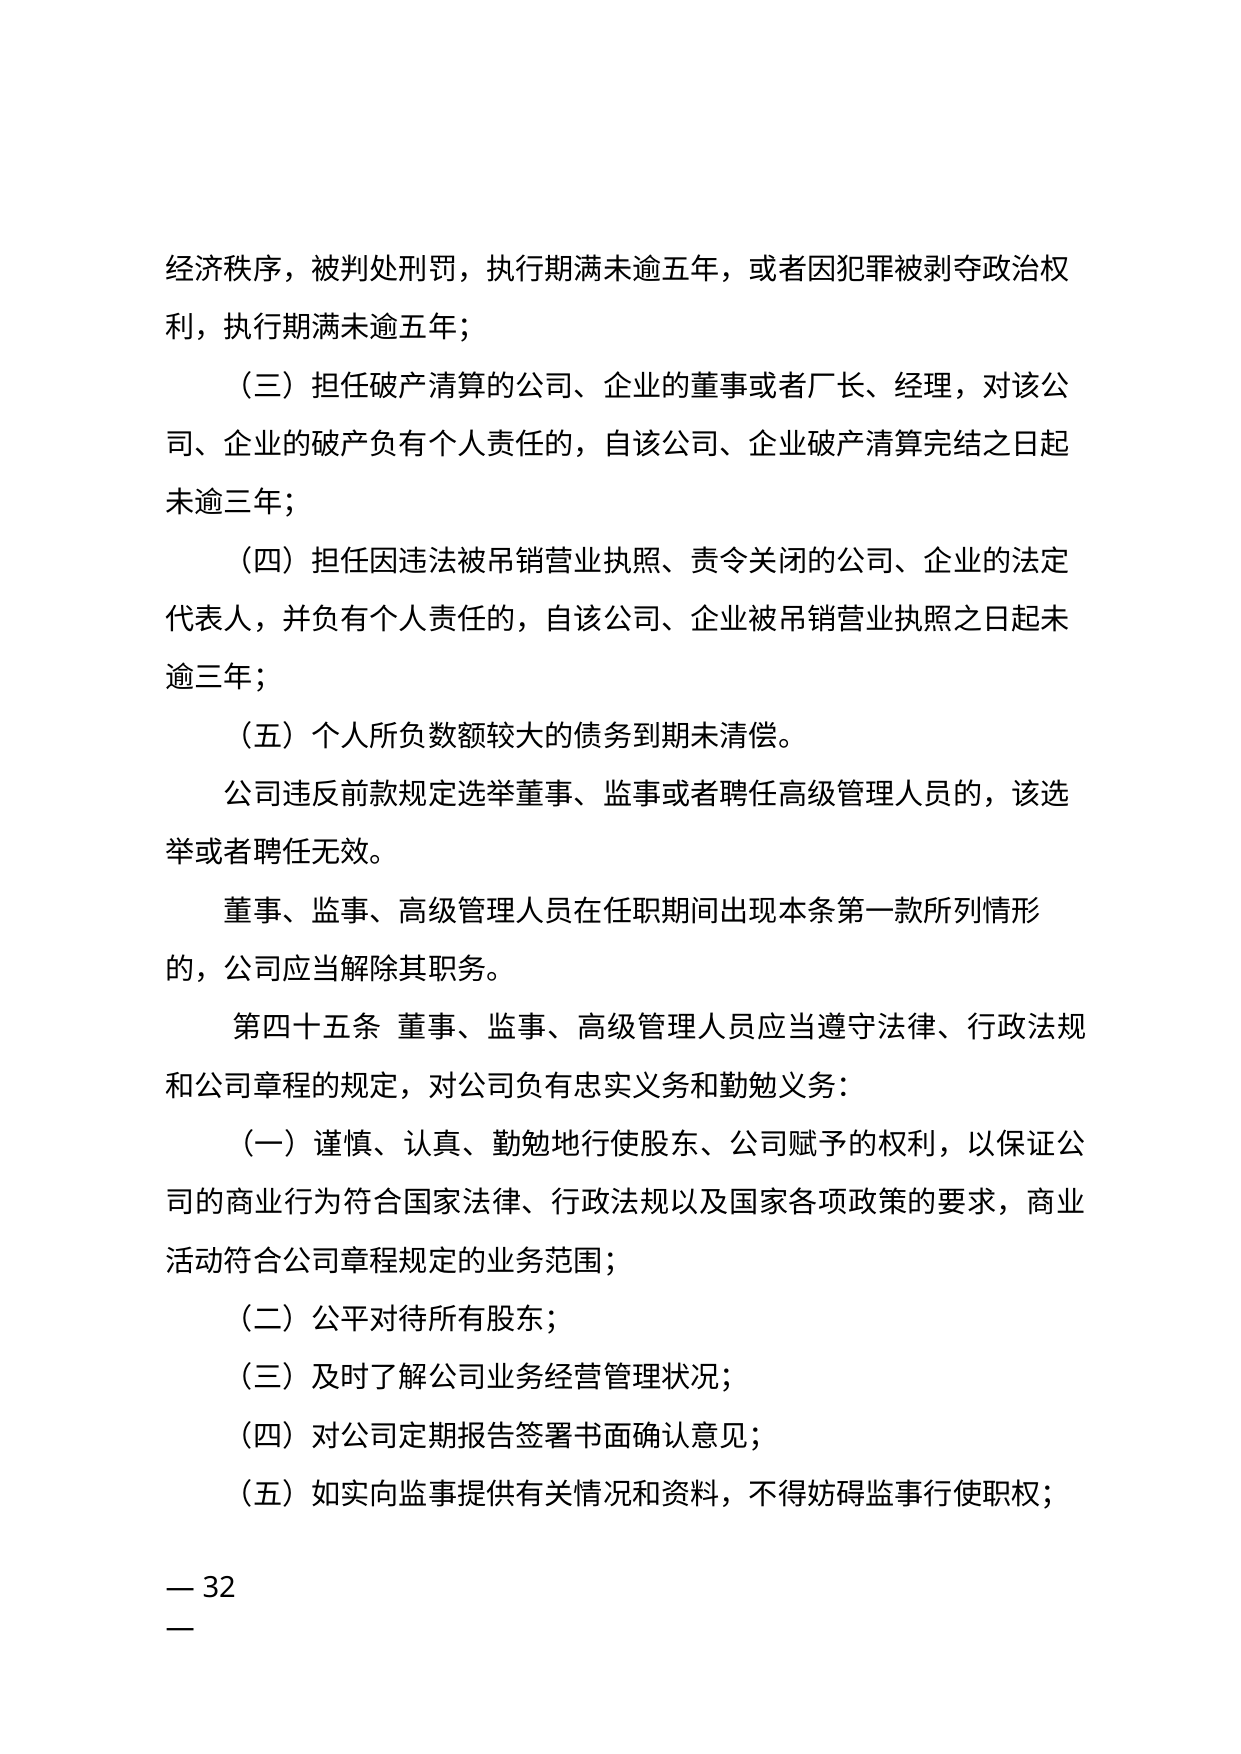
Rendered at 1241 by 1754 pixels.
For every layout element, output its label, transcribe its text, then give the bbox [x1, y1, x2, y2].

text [165, 233, 1087, 349]
text （一）谨慎、认真、勤勉地行使股东、公司赋予的权利，以保证公司的商业行为符合国家法律、行政法规以及国家各项政策的要求，商业活动符合公司章程规定的业务范围； [165, 1108, 1087, 1283]
text 第四十五条 董事、监事、高级管理人员应当遵守法律、行政法规和公司章程的规定，对公司负有忠实义务和勤勉义务： [165, 991, 1087, 1108]
text （四）担任因违法被吊销营业执照、责令关闭的公司、企业的法定代表人，并负有个人责任的，自该公司、企业被吊销营业执照之日起未逾三年； [165, 524, 1087, 699]
text （五）如实向监事提供有关情况和资料，不得妨碍监事行使职权； [165, 1458, 1087, 1516]
text （三）及时了解公司业务经营管理状况； [165, 1341, 1087, 1399]
text （五）个人所负数额较大的债务到期未清偿。 [165, 699, 1087, 758]
text 董事、监事、高级管理人员在任职期间出现本条第一款所列情形的，公司应当解除其职务。 [165, 874, 1087, 991]
text （二）公平对待所有股东； [165, 1283, 1087, 1341]
text 公司违反前款规定选举董事、监事或者聘任高级管理人员的，该选举或者聘任无效。 [165, 758, 1087, 874]
text （三）担任破产清算的公司、企业的董事或者厂长、经理，对该公司、企业的破产负有个人责任的，自该公司、企业破产清算完结之日起未逾三年； [165, 349, 1087, 524]
text （四）对公司定期报告签署书面确认意见； [165, 1399, 1087, 1458]
